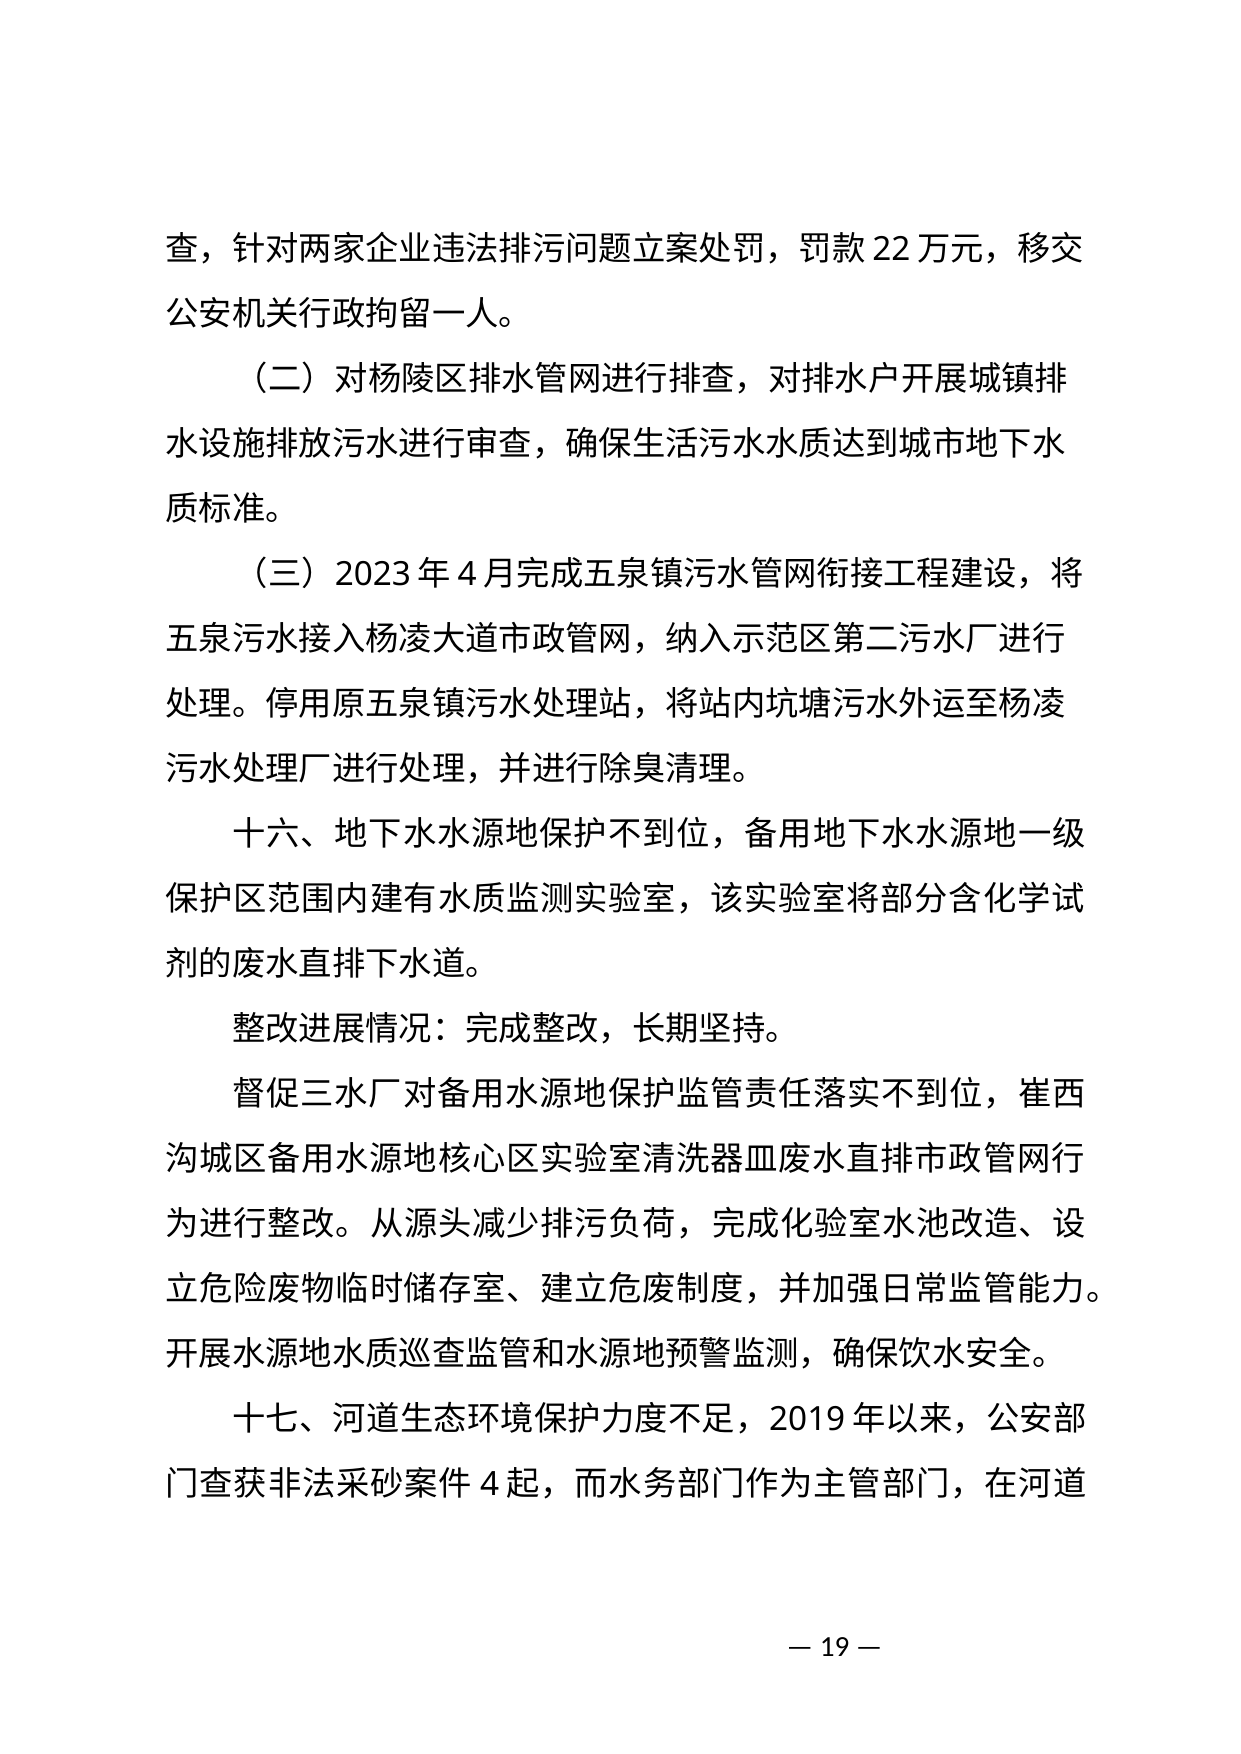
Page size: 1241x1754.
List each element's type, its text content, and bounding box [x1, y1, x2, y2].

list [165, 1384, 1087, 1514]
list 十六、地下水水源地保护不到位，备用地下水水源地一级保护区范围内建有水质监测实验室，该实验室将部分含化学试剂的废水直排下水道。 [165, 799, 1087, 994]
text （三）2023年4月完成五泉镇污水管网衔接工程建设，将五泉污水接入杨凌大道市政管网，纳入示范区第二污水厂进行处理。停用原五泉镇污水处理站，将站内坑塘污水外运至杨凌污水处理厂进行处理，并进行除臭清理。 [165, 539, 1087, 799]
list 整改进展情况：完成整改，长期坚持。 [165, 994, 1087, 1059]
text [165, 214, 1087, 344]
text （二）对杨陵区排水管网进行排查，对排水户开展城镇排水设施排放污水进行审查，确保生活污水水质达到城市地下水质标准。 [165, 344, 1087, 539]
list 督促三水厂对备用水源地保护监管责任落实不到位，崔西沟城区备用水源地核心区实验室清洗器皿废水直排市政管网行为进行整改。从源头减少排污负荷，完成化验室水池改造、设立危险废物临时储存室、建立危废制度，并加强日常监管能力。开展水源地水质巡查监管和水源地预警监测，确保饮水安全。 [165, 1059, 1087, 1384]
